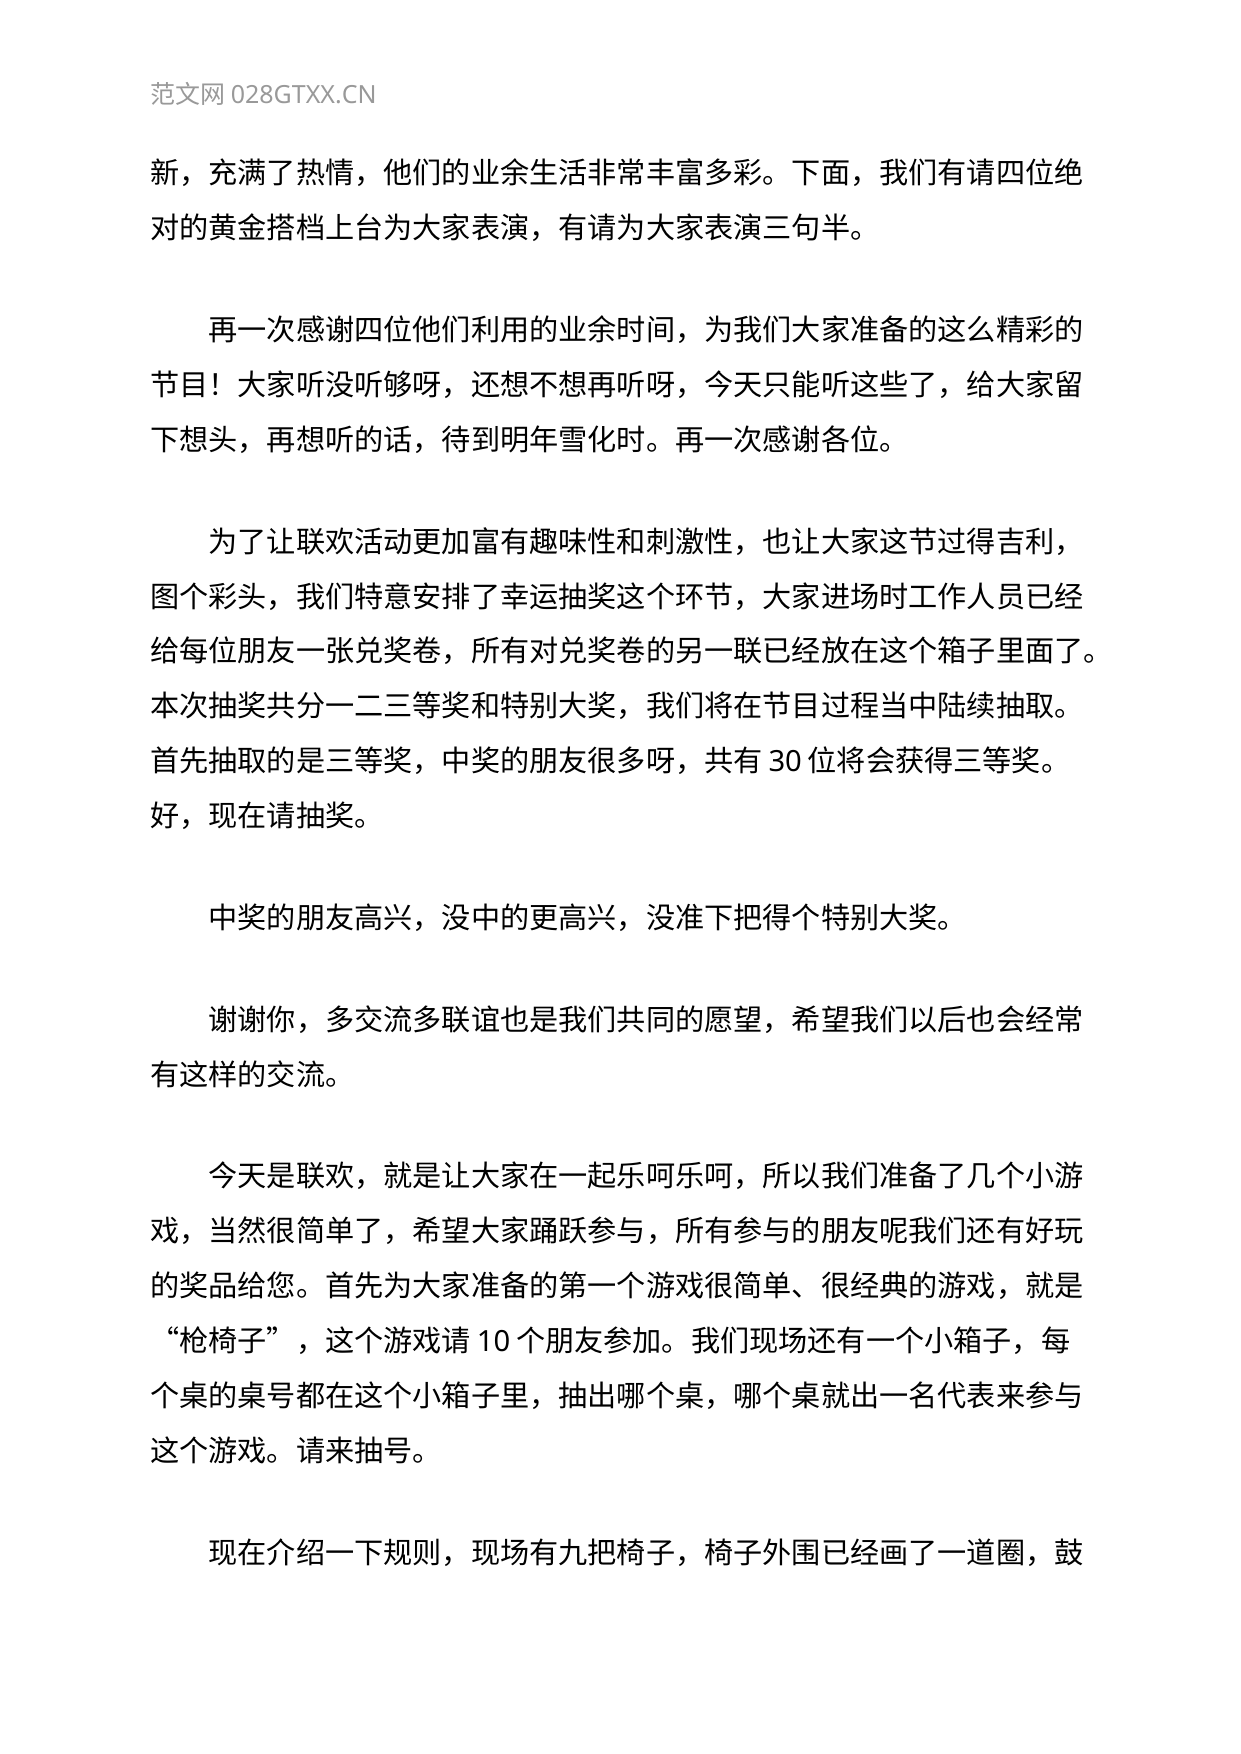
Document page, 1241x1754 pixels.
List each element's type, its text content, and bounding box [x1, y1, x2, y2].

text 再一次感谢四位他们利用的业余时间，为我们大家准备的这么精彩的节目！大家听没听够呀，还想不想再听呀，今天只能听这些了，给大家留下想头，再想听的话，待到明年雪化时。再一次感谢各位。 [150, 307, 1090, 459]
text 谢谢你，多交流多联谊也是我们共同的愿望，希望我们以后也会经常有这样的交流。 [150, 996, 1090, 1093]
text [150, 1529, 1090, 1572]
text 为了让联欢活动更加富有趣味性和刺激性，也让大家这节过得吉利，图个彩头，我们特意安排了幸运抽奖这个环节，大家进场时工作人员已经给每位朋友一张兑奖卷，所有对兑奖卷的另一联已经放在这个箱子里面了。本次抽奖共分一二三等奖和特别大奖，我们将在节目过程当中陆续抽取。首先抽取的是三等奖，中奖的朋友很多呀，共有30位将会获得三等奖。好，现在请抽奖。 [150, 518, 1090, 835]
text 今天是联欢，就是让大家在一起乐呵乐呵，所以我们准备了几个小游戏，当然很简单了，希望大家踊跃参与，所有参与的朋友呢我们还有好玩的奖品给您。首先为大家准备的第一个游戏很简单、很经典的游戏，就是“枪椅子”，这个游戏请10个朋友参加。我们现场还有一个小箱子，每个桌的桌号都在这个小箱子里，抽出哪个桌，哪个桌就出一名代表来参与这个游戏。请来抽号。 [150, 1153, 1090, 1470]
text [150, 150, 1090, 247]
text 中奖的朋友高兴，没中的更高兴，没准下把得个特别大奖。 [150, 894, 1090, 937]
